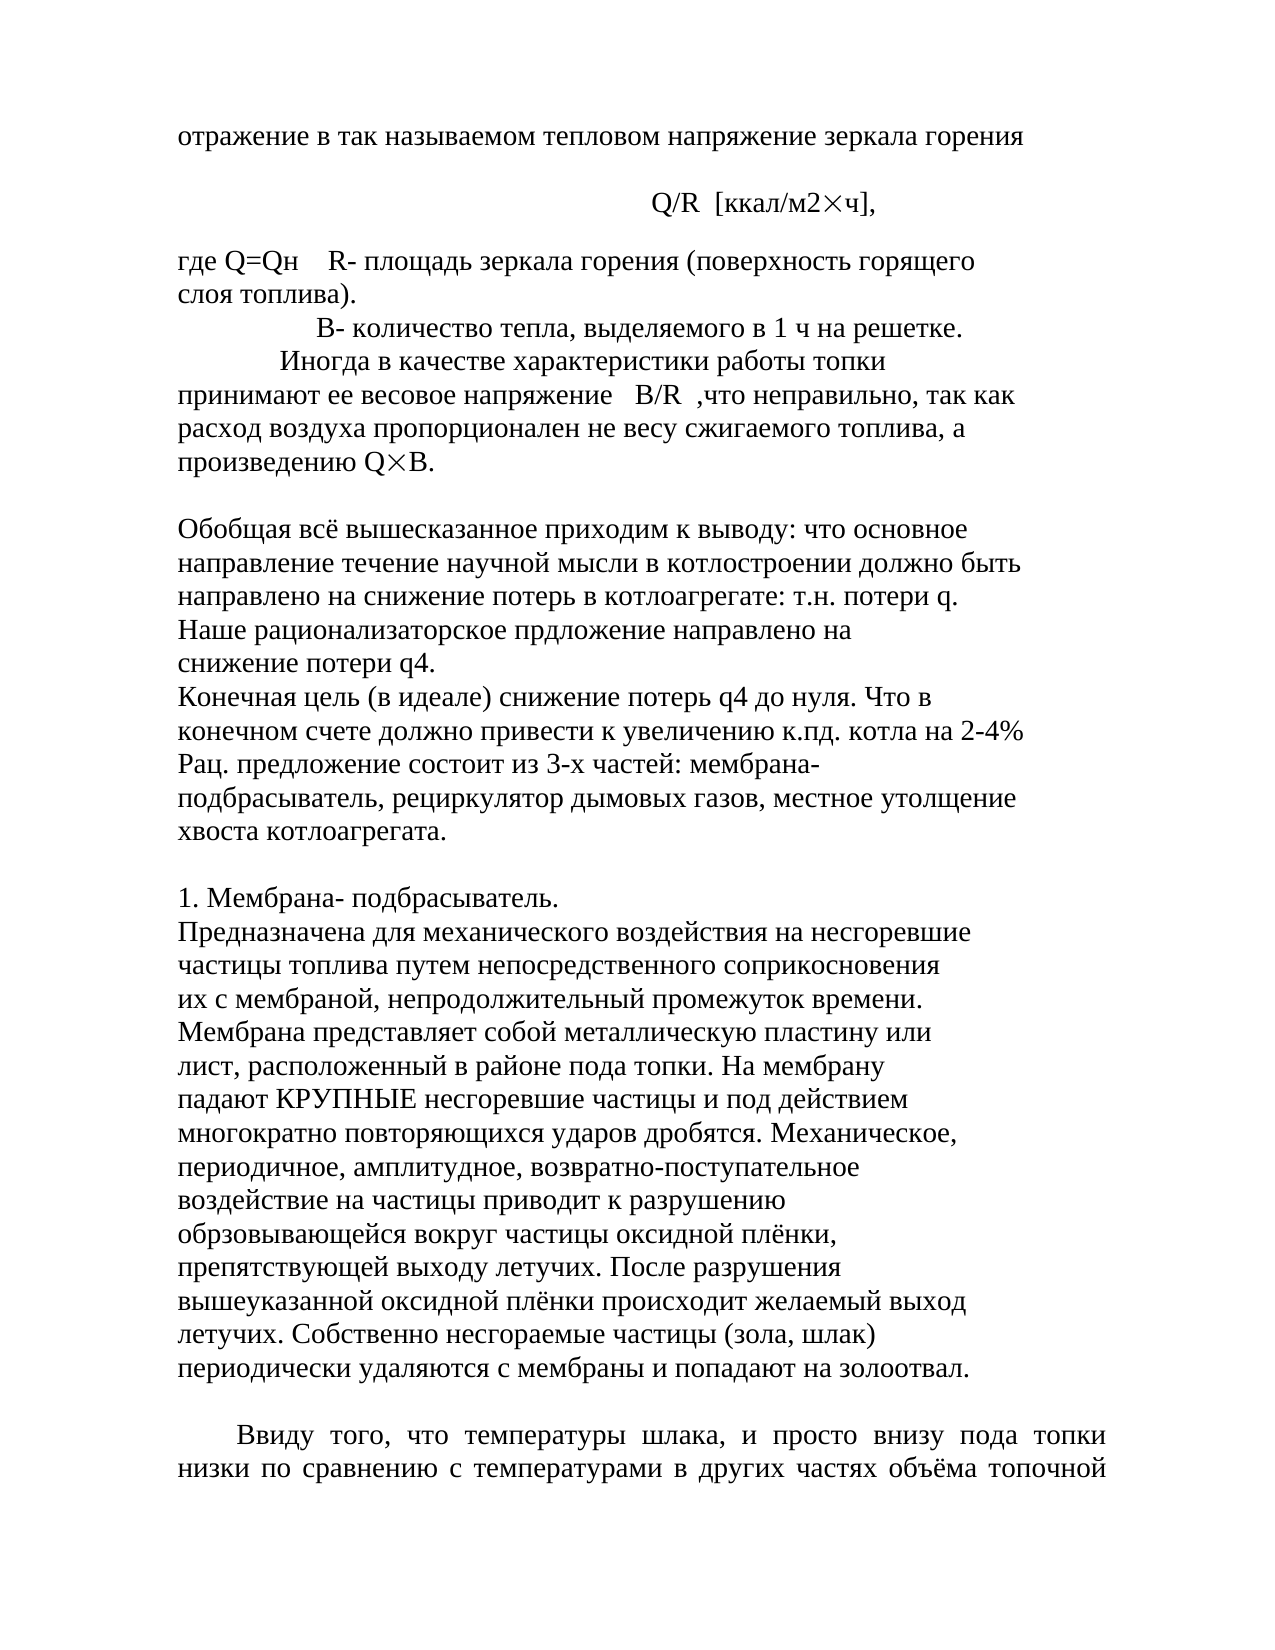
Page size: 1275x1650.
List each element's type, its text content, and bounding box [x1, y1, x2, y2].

text Обобщая всё вышесказанное приходим к выводу: что основное [177, 511, 1107, 545]
text лист, расположенный в районе пода топки. На мембрану [177, 1048, 1107, 1082]
text 1. Мембрана- подбрасыватель. [177, 880, 1107, 914]
text их с мембраной, непродолжительный промежуток времени. [177, 981, 1107, 1014]
text обрзовывающейся вокруг частицы оксидной плёнки, [177, 1216, 1107, 1249]
text многократно повторяющихся ударов дробятся. Механическое, [177, 1115, 1107, 1149]
text направлено на снижение потерь в котлоагрегате: т.н. потери q. [177, 578, 1107, 612]
text воздействие на частицы приводит к разрушению [177, 1182, 1107, 1216]
text расход воздуха пропорционален не весу сжигаемого топлива, а [177, 411, 1107, 444]
text направление течение научной мысли в котлостроении должно быть [177, 545, 1107, 578]
text препятствующей выходу летучих. После разрушения [177, 1249, 1107, 1283]
text слоя топлива). [177, 276, 1107, 310]
text снижение потери q4. [177, 646, 1107, 679]
text Наше рационализаторское прдложение направлено на [177, 612, 1107, 646]
text подбрасыватель, рециркулятор дымовых газов, местное утолщение [177, 780, 1107, 813]
text отражение в так называемом тепловом напряжение зеркала горения [177, 118, 1107, 152]
text Рац. предложение состоит из 3-х частей: мембрана- [177, 746, 1107, 780]
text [177, 1417, 1107, 1484]
text вышеуказанной оксидной плёнки происходит желаемый выход [177, 1283, 1107, 1316]
text Q/R [ккал/м2ч], [177, 185, 1107, 219]
text B- количество тепла, выделяемого в 1 ч на решетке. [177, 310, 1107, 343]
text Предназначена для механического воздействия на несгоревшие [177, 914, 1107, 947]
text периодически удаляются с мембраны и попадают на золоотвал. [177, 1350, 1107, 1383]
text произведению QB. [177, 444, 1107, 478]
text периодичное, амплитудное, возвратно-поступательное [177, 1149, 1107, 1182]
text конечном счете должно привести к увеличению к.пд. котла на 2-4% [177, 713, 1107, 746]
text летучих. Собственно несгораемые частицы (зола, шлак) [177, 1316, 1107, 1350]
text Мембрана представляет собой металлическую пластину или [177, 1014, 1107, 1048]
text Конечная цель (в идеале) снижение потерь q4 до нуля. Что в [177, 679, 1107, 713]
text падают КРУПНЫЕ несгоревшие частицы и под действием [177, 1082, 1107, 1115]
text частицы топлива путем непосредственного соприкосновения [177, 947, 1107, 981]
text хвоста котлоагрегата. [177, 813, 1107, 847]
text Иногда в качестве характеристики работы топки [177, 343, 1107, 377]
text где Q=Qн R- площадь зеркала горения (поверхность горящего [177, 243, 1107, 276]
text принимают ее весовое напряжение B/R ,что неправильно, так как [177, 377, 1107, 411]
